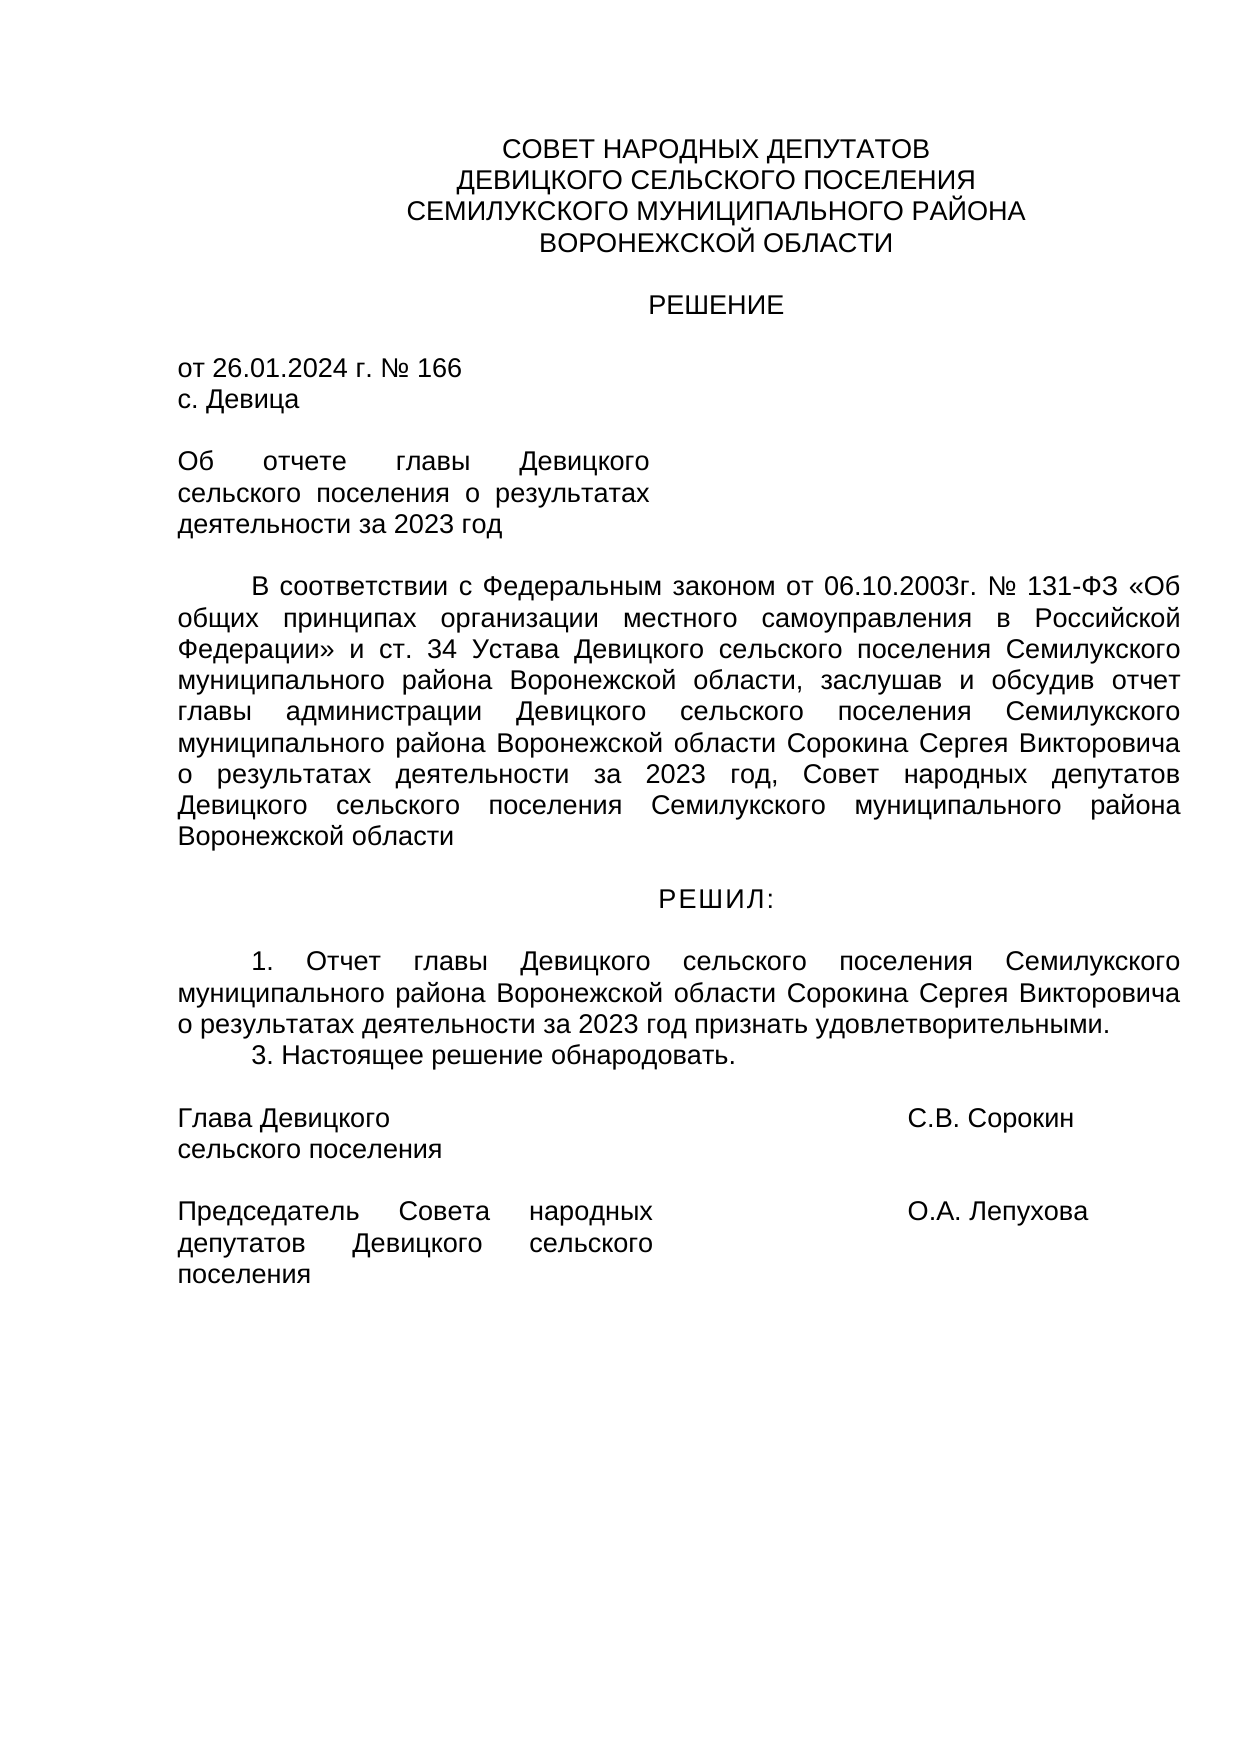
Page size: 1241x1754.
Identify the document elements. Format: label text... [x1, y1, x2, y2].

table_header Глава Девицкого сельского поселения Председатель Совета народных депутатов Девицкого сельского поселения [166, 1102, 664, 1320]
text Об отчете главы Девицкого сельского поселения о результатах деятельности за 2023 год [177, 445, 650, 539]
text 3. Настоящее решение обнародовать. [177, 1039, 1181, 1070]
text СОВЕТ НАРОДНЫХ ДЕПУТАТОВ [177, 133, 1181, 164]
text 1. Отчет главы Девицкого сельского поселения Семилукского муниципального района Воронежской области Сорокина Сергея Викторовича о результатах деятельности за 2023 год признать удовлетворительными. [177, 945, 1181, 1039]
table_header С.В. Сорокин О.А. Лепухова [664, 1102, 1163, 1320]
text от 26.01.2024 г. № 166 [177, 352, 1181, 383]
text ВОРОНЕЖСКОЙ ОБЛАСТИ [177, 227, 1181, 258]
text РЕШЕНИЕ [177, 289, 1181, 320]
text ДЕВИЦКОГО СЕЛЬСКОГО ПОСЕЛЕНИЯ [177, 164, 1181, 195]
text РЕШИЛ: [177, 883, 1181, 914]
text В соответствии с Федеральным законом от 06.10.2003г. № 131-ФЗ «Об общих принципах организации местного самоуправления в Российской Федерации» и ст. 34 Устава Девицкого сельского поселения Семилукского муниципального района Воронежской области, заслушав и обсудив отчет главы администрации Девицкого сельского поселения Семилукского муниципального района Воронежской области Сорокина Сергея Викторовича о результатах деятельности за 2023 год, Совет народных депутатов Девицкого сельского поселения Семилукского муниципального района Воронежской области [177, 570, 1181, 852]
text СЕМИЛУКСКОГО МУНИЦИПАЛЬНОГО РАЙОНА [177, 195, 1181, 227]
text с. Девица [177, 383, 1181, 414]
